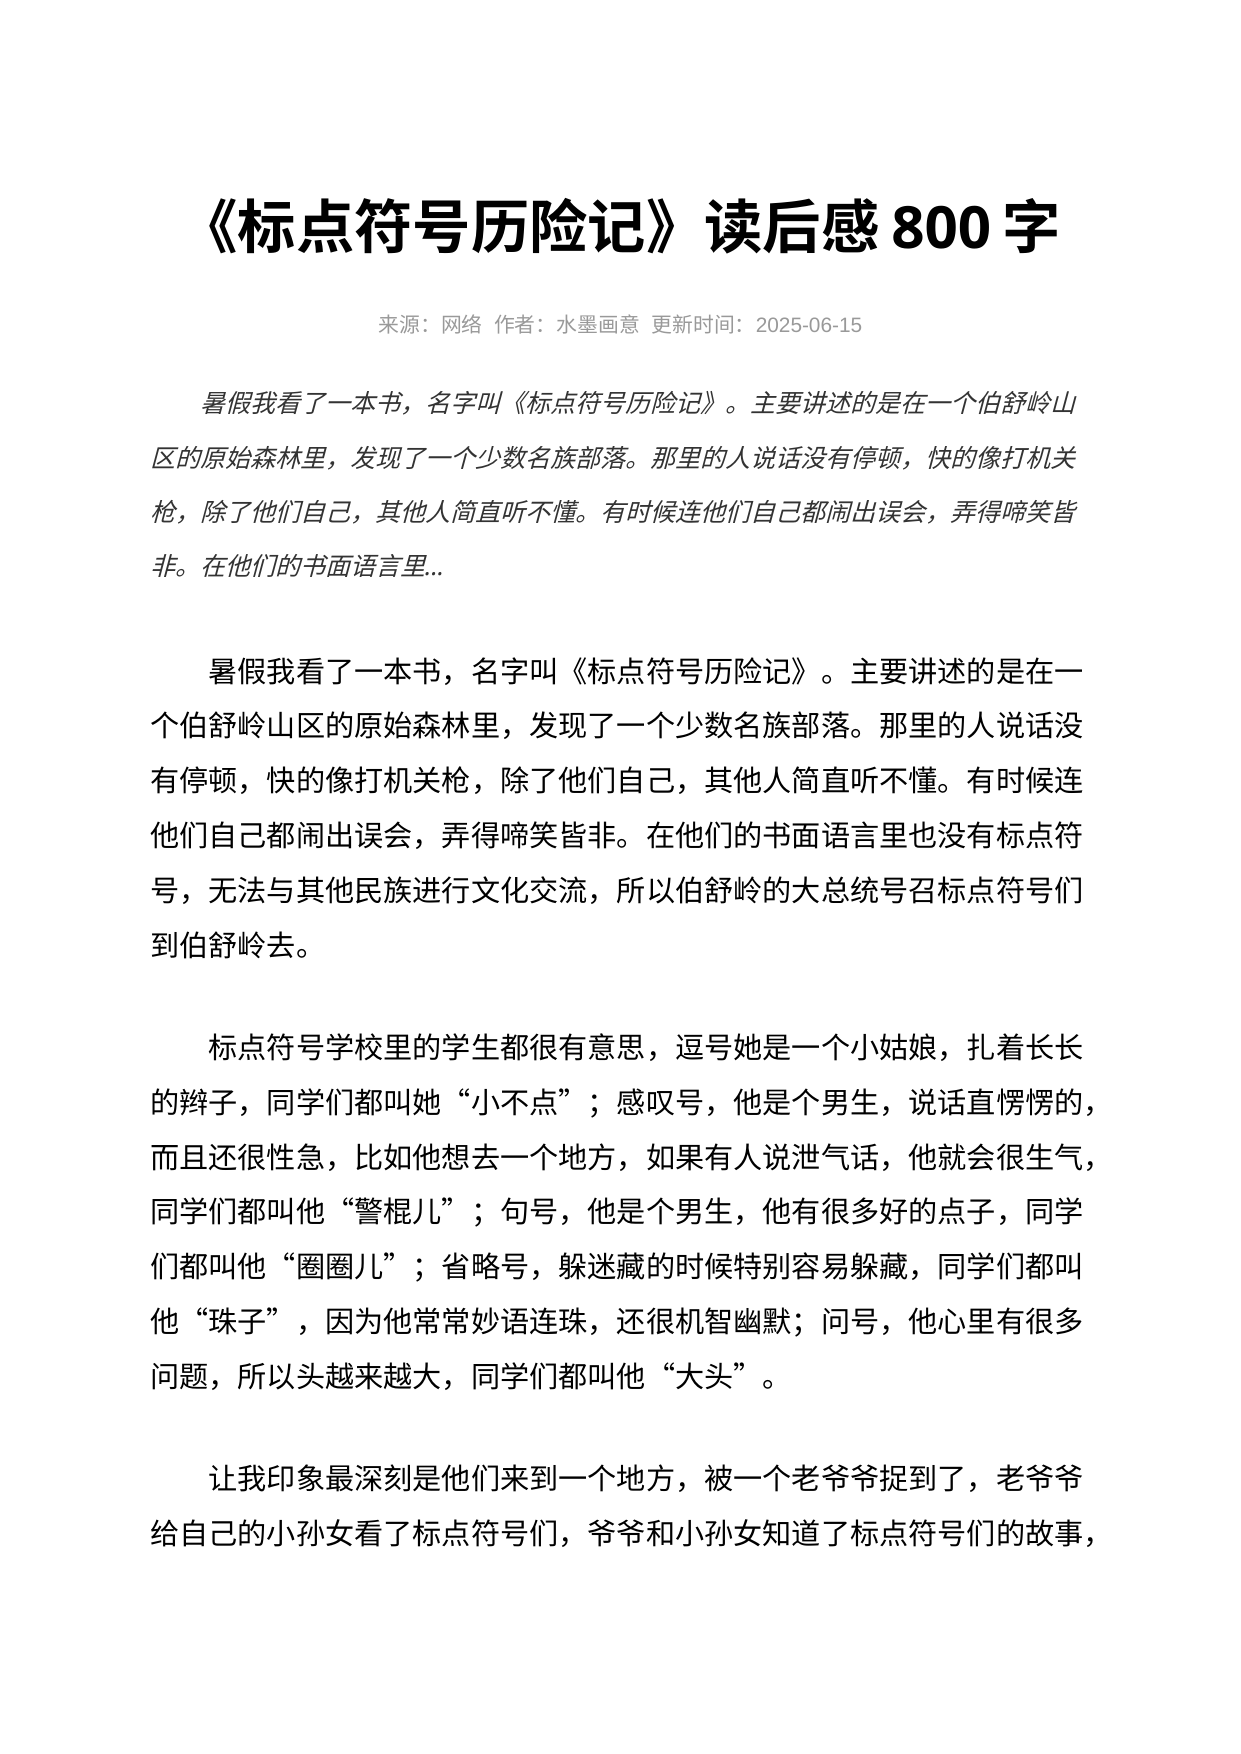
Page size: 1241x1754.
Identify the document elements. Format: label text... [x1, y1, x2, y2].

text 暑假我看了一本书，名字叫《标点符号历险记》。主要讲述的是在一个伯舒岭山区的原始森林里，发现了一个少数名族部落。那里的人说话没有停顿，快的像打机关枪，除了他们自己，其他人简直听不懂。有时候连他们自己都闹出误会，弄得啼笑皆非。在他们的书面语言里... [150, 384, 1090, 583]
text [150, 1456, 1090, 1553]
text 标点符号学校里的学生都很有意思，逗号她是一个小姑娘，扎着长长的辫子，同学们都叫她“小不点”；感叹号，他是个男生，说话直愣愣的，而且还很性急，比如他想去一个地方，如果有人说泄气话，他就会很生气，同学们都叫他“警棍儿”；句号，他是个男生，他有很多好的点子，同学们都叫他“圈圈儿”；省略号，躲迷藏的时候特别容易躲藏，同学们都叫他“珠子”，因为他常常妙语连珠，还很机智幽默；问号，他心里有很多问题，所以头越来越大，同学们都叫他“大头”。 [150, 1024, 1090, 1396]
subtitle 《标点符号历险记》读后感800字 [150, 181, 1090, 266]
text 来源：网络 作者：水墨画意 更新时间：2025-06-15 [150, 313, 1090, 337]
text 暑假我看了一本书，名字叫《标点符号历险记》。主要讲述的是在一个伯舒岭山区的原始森林里，发现了一个少数名族部落。那里的人说话没有停顿，快的像打机关枪，除了他们自己，其他人简直听不懂。有时候连他们自己都闹出误会，弄得啼笑皆非。在他们的书面语言里也没有标点符号，无法与其他民族进行文化交流，所以伯舒岭的大总统号召标点符号们到伯舒岭去。 [150, 648, 1090, 965]
